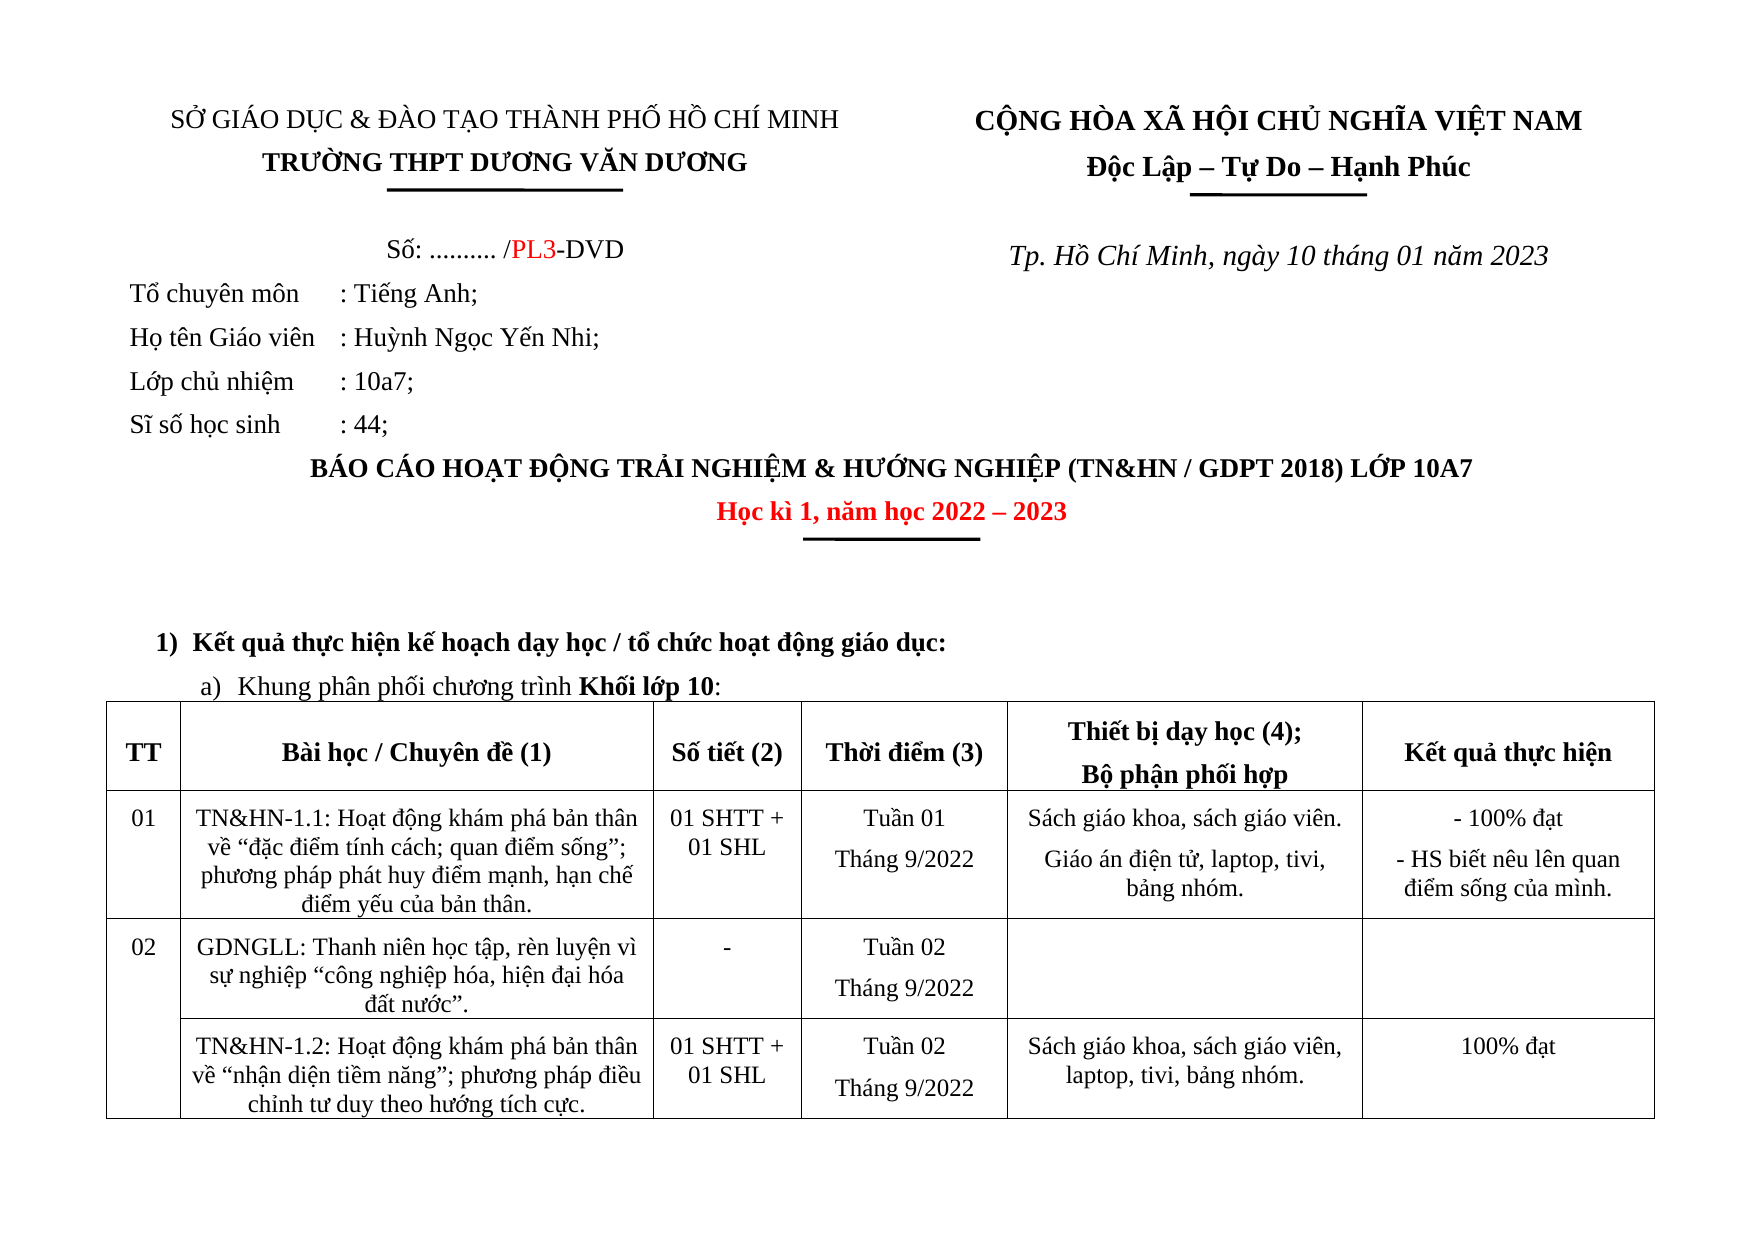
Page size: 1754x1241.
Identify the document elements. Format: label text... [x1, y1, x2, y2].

table_cell [1363, 919, 1654, 1018]
table_header CỘNG HÒA XÃ HỘI CHỦ NGHĨA VIỆT NAM Độc Lập – Tự Do – Hạnh Phúc Tp. Hồ Chí Minh, ngày 10 tháng 01 năm 2023 [892, 90, 1665, 439]
table_header Thời điểm (3) [802, 702, 1007, 789]
table_cell 01 [107, 791, 180, 918]
table_cell TN&HN-1.1: Hoạt động khám phá bản thân về “đặc điểm tính cách; quan điểm sống”; phương pháp phát huy điểm mạnh, hạn chế điểm yếu của bản thân. [181, 791, 653, 918]
table_cell Sách giáo khoa, sách giáo viên. Giáo án điện tử, laptop, tivi, bảng nhóm. [1008, 791, 1362, 918]
list Kết quả thực hiện kế hoạch dạy học / tổ chức hoạt động giáo dục: [155, 626, 1665, 658]
table_cell 02 [107, 919, 180, 1118]
table_header Bài học / Chuyên đề (1) [181, 702, 653, 789]
table_cell - [654, 919, 801, 1018]
table_cell 01 SHTT + 01 SHL [654, 1019, 801, 1118]
table_header TT [107, 702, 180, 789]
table_cell [1008, 919, 1362, 1018]
table_cell Tuần 01 Tháng 9/2022 [802, 791, 1007, 918]
table_cell 100% đạt [1363, 1019, 1654, 1118]
list Khung phân phối chương trình Khối lớp 10: [200, 670, 1665, 701]
table_cell GDNGLL: Thanh niên học tập, rèn luyện vì sự nghiệp “công nghiệp hóa, hiện đại hóa đất nước”. [181, 919, 653, 1018]
table_cell 01 SHTT + 01 SHL [654, 791, 801, 918]
table_cell - 100% đạt - HS biết nêu lên quan điểm sống của mình. [1363, 791, 1654, 918]
table_cell BÁO CÁO HOẠT ĐỘNG TRẢI NGHIỆM & HƯỚNG NGHIỆP (TN&HN / GDPT 2018) LỚP 10A7 [118, 439, 1665, 483]
table_header Số tiết (2) [654, 702, 801, 789]
table_cell Tuần 02 Tháng 9/2022 [802, 1019, 1007, 1118]
table_header Kết quả thực hiện [1363, 702, 1654, 789]
table_cell Học kì 1, năm học 2022 – 2023 [118, 483, 1665, 570]
table_header SỞ GIÁO DỤC & ĐÀO TẠO THÀNH PHỐ HỒ CHÍ MINH TRƯỜNG THPT DƯƠNG VĂN DƯƠNG Số: .......... /PL3-DVD Tổ chuyên môn : Tiếng Anh; Họ tên Giáo viên : Huỳnh Ngọc Yến Nhi; Lớp chủ nhiệm : 10a7; Sĩ số học sinh : 44; [118, 90, 892, 439]
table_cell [1008, 1019, 1362, 1118]
table_cell TN&HN-1.2: Hoạt động khám phá bản thân về “nhận diện tiềm năng”; phương pháp điều chỉnh tư duy theo hướng tích cực. [181, 1019, 653, 1118]
table_cell Tuần 02 Tháng 9/2022 [802, 919, 1007, 1018]
table_header Thiết bị dạy học (4); Bộ phận phối hợp [1008, 702, 1362, 789]
